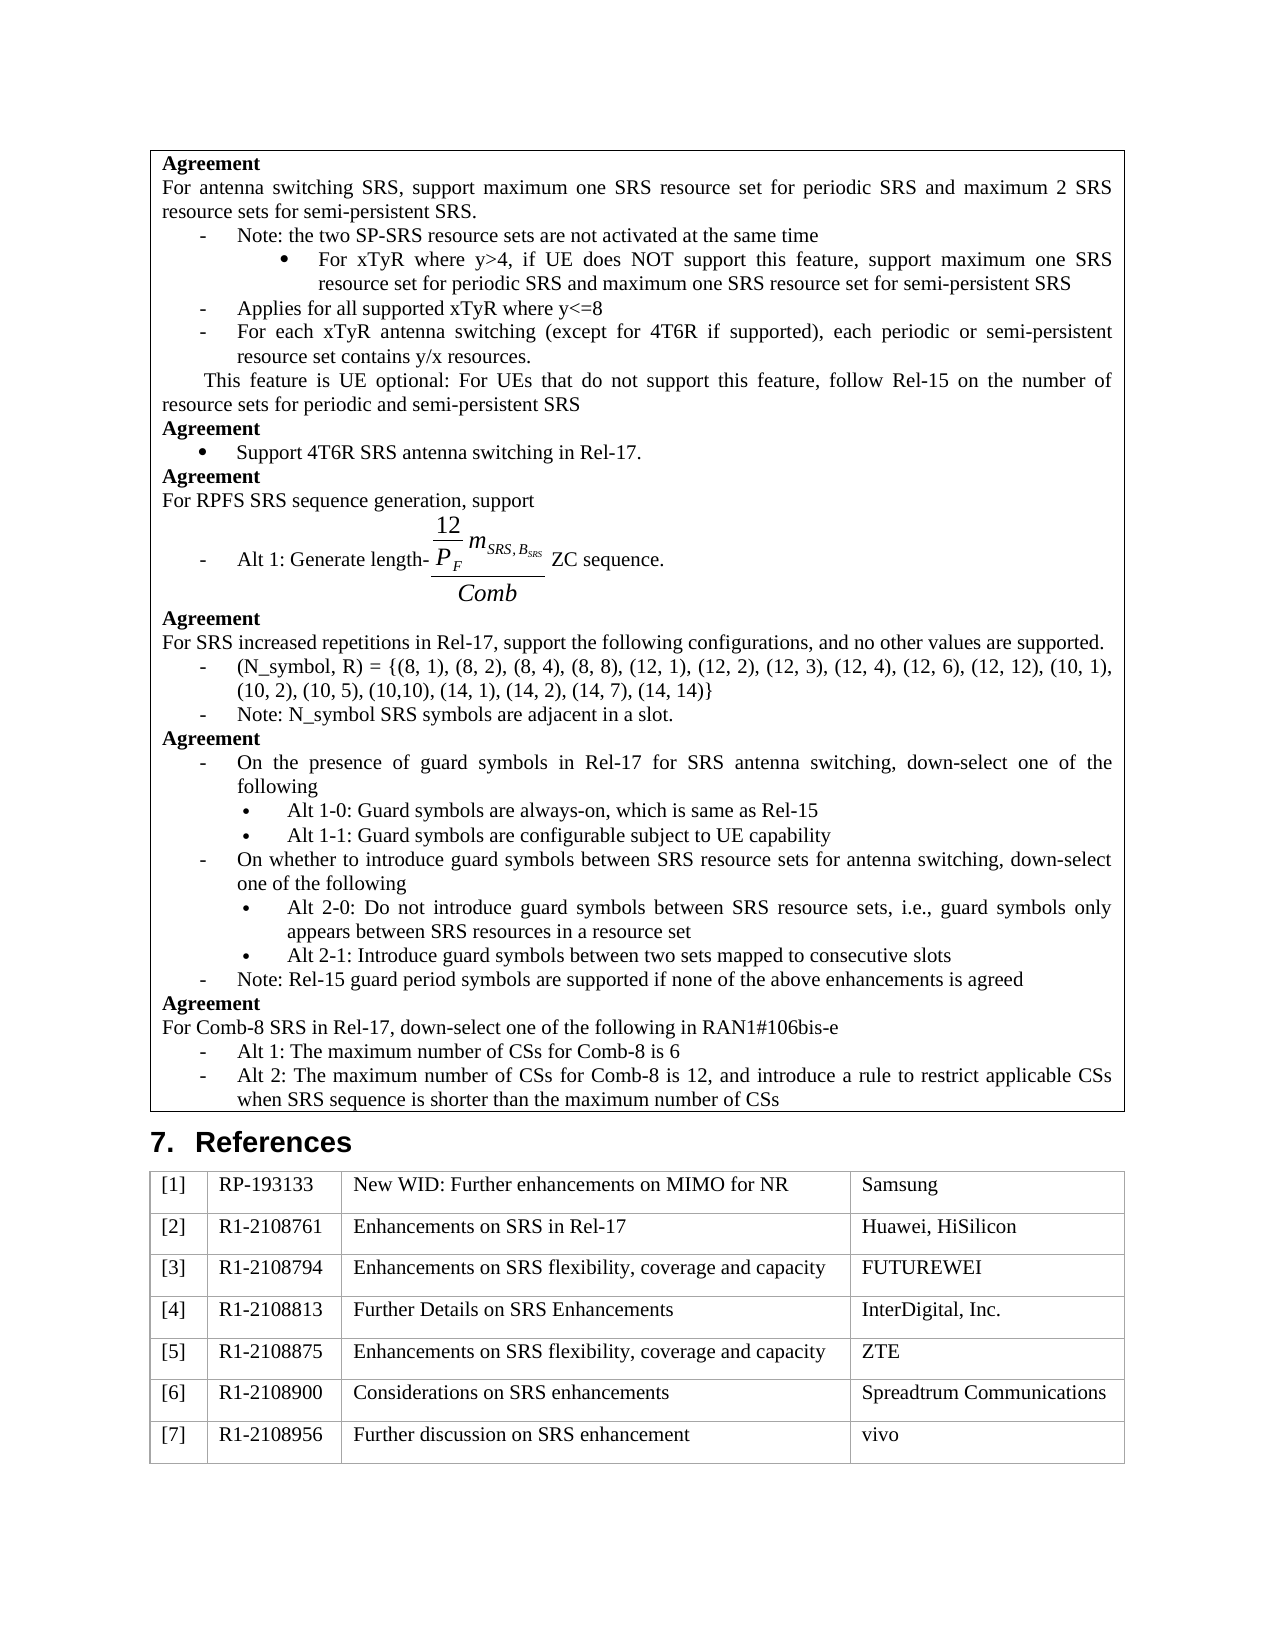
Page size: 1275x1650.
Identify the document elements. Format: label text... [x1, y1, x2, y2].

table_header Samsung [851, 1172, 1124, 1212]
table_cell vivo [851, 1422, 1124, 1462]
table_cell FUTUREWEI [851, 1255, 1124, 1296]
table_header New WID: Further enhancements on MIMO for NR [342, 1172, 850, 1212]
table_cell R1-2108813 [208, 1297, 341, 1337]
table_cell InterDigital, Inc. [851, 1297, 1124, 1337]
table_header [1] [151, 1172, 207, 1212]
table_header RP-193133 [208, 1172, 341, 1212]
table_cell [2] [151, 1214, 207, 1254]
table_cell R1-2108900 [208, 1380, 341, 1421]
table_cell Enhancements on SRS in Rel-17 [342, 1214, 850, 1254]
table_cell Further Details on SRS Enhancements [342, 1297, 850, 1337]
table_cell Enhancements on SRS flexibility, coverage and capacity [342, 1255, 850, 1296]
table_cell Huawei, HiSilicon [851, 1214, 1124, 1254]
table_cell [5] [151, 1339, 207, 1379]
table_cell R1-2108875 [208, 1339, 341, 1379]
table_cell [6] [151, 1380, 207, 1421]
table_cell ZTE [851, 1339, 1124, 1379]
table_cell R1-2108956 [208, 1422, 341, 1462]
table_cell R1-2108794 [208, 1255, 341, 1296]
table_cell [7] [151, 1422, 207, 1462]
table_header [151, 151, 1124, 1111]
table_cell Considerations on SRS enhancements [342, 1380, 850, 1421]
table_cell [3] [151, 1255, 207, 1296]
table_cell R1-2108761 [208, 1214, 341, 1254]
table_cell Spreadtrum Communications [851, 1380, 1124, 1421]
table_cell [4] [151, 1297, 207, 1337]
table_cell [342, 1339, 850, 1379]
table_cell Further discussion on SRS enhancement [342, 1422, 850, 1462]
subtitle References [150, 1125, 1125, 1158]
